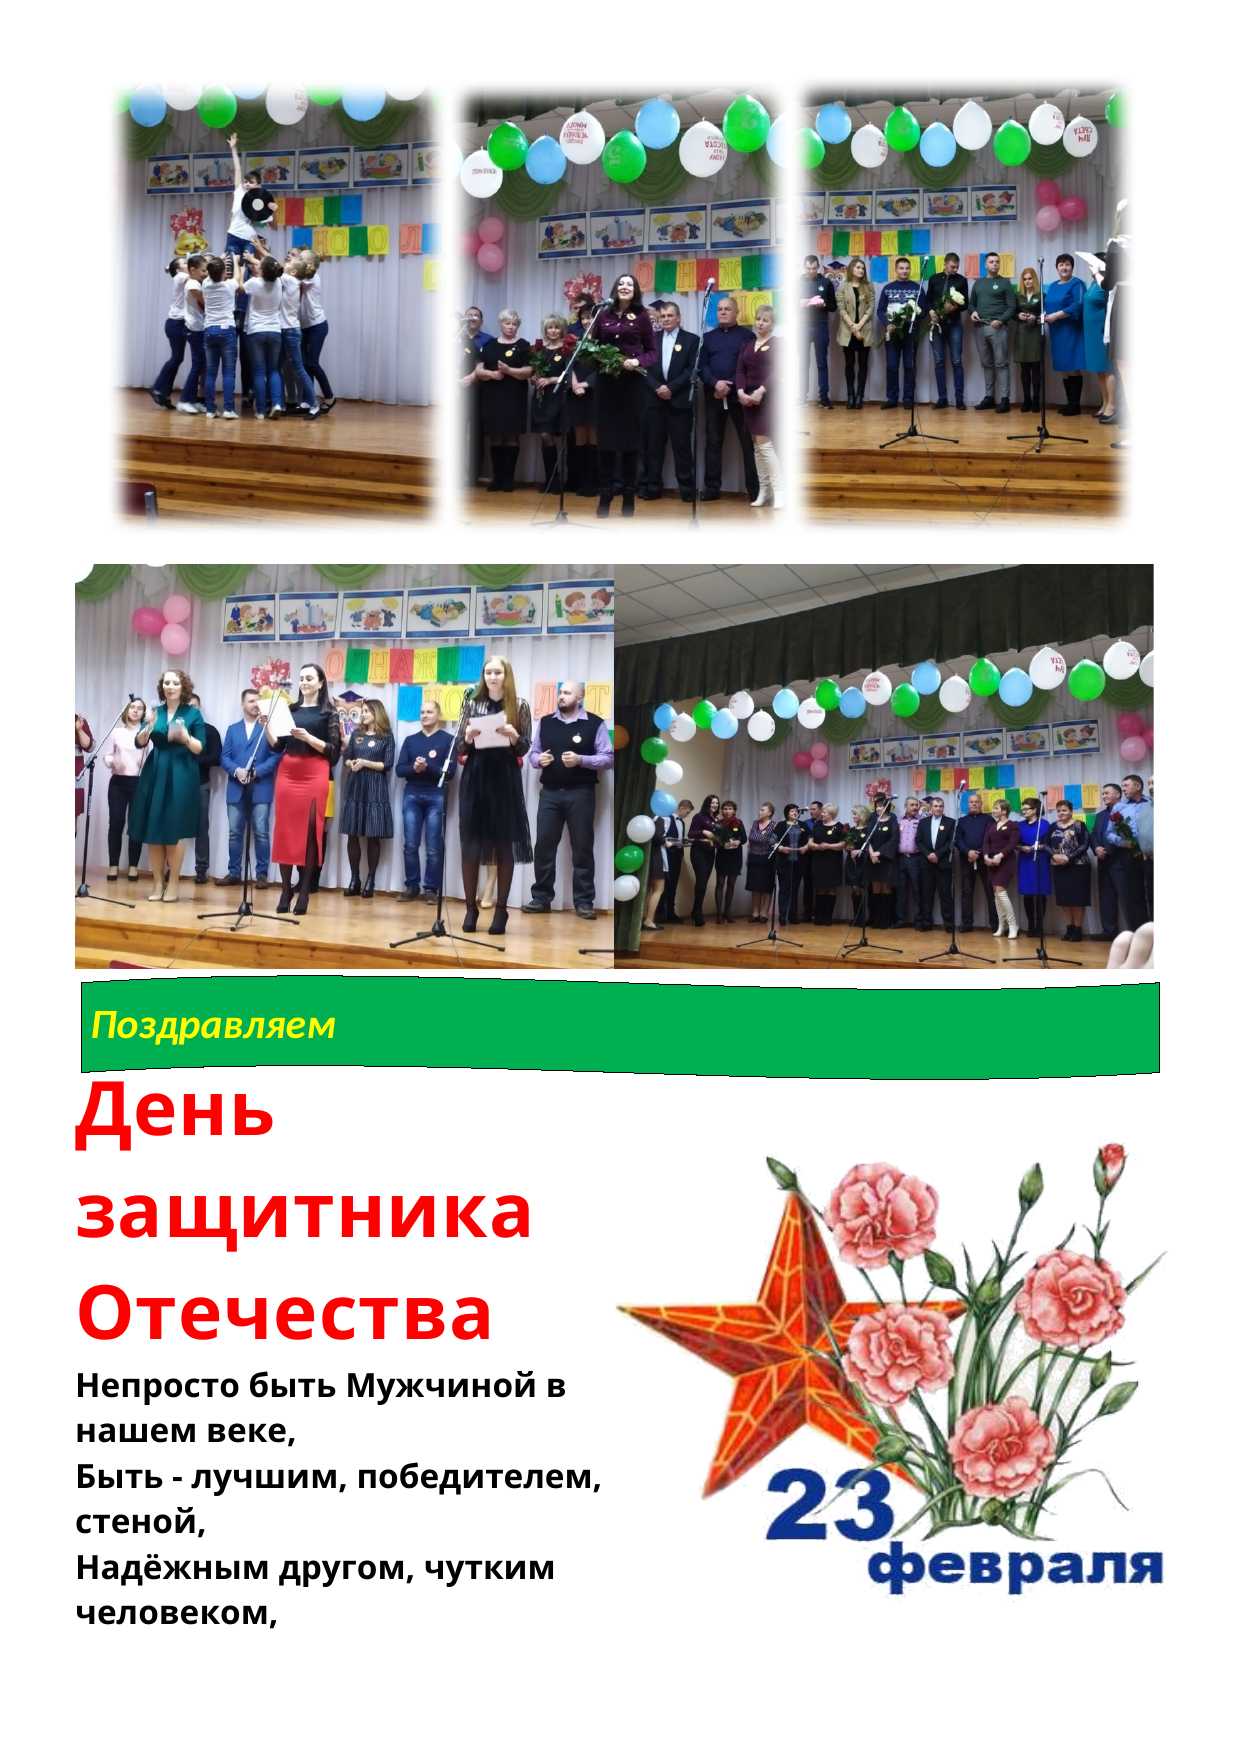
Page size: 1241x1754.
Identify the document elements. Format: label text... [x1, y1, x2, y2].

picture [820, 104, 1107, 507]
picture [135, 108, 420, 507]
picture [477, 108, 762, 507]
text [75, 1362, 1165, 1634]
text День защитника Отечества [75, 1055, 1165, 1362]
picture [614, 1138, 1177, 1605]
picture [75, 564, 1154, 969]
